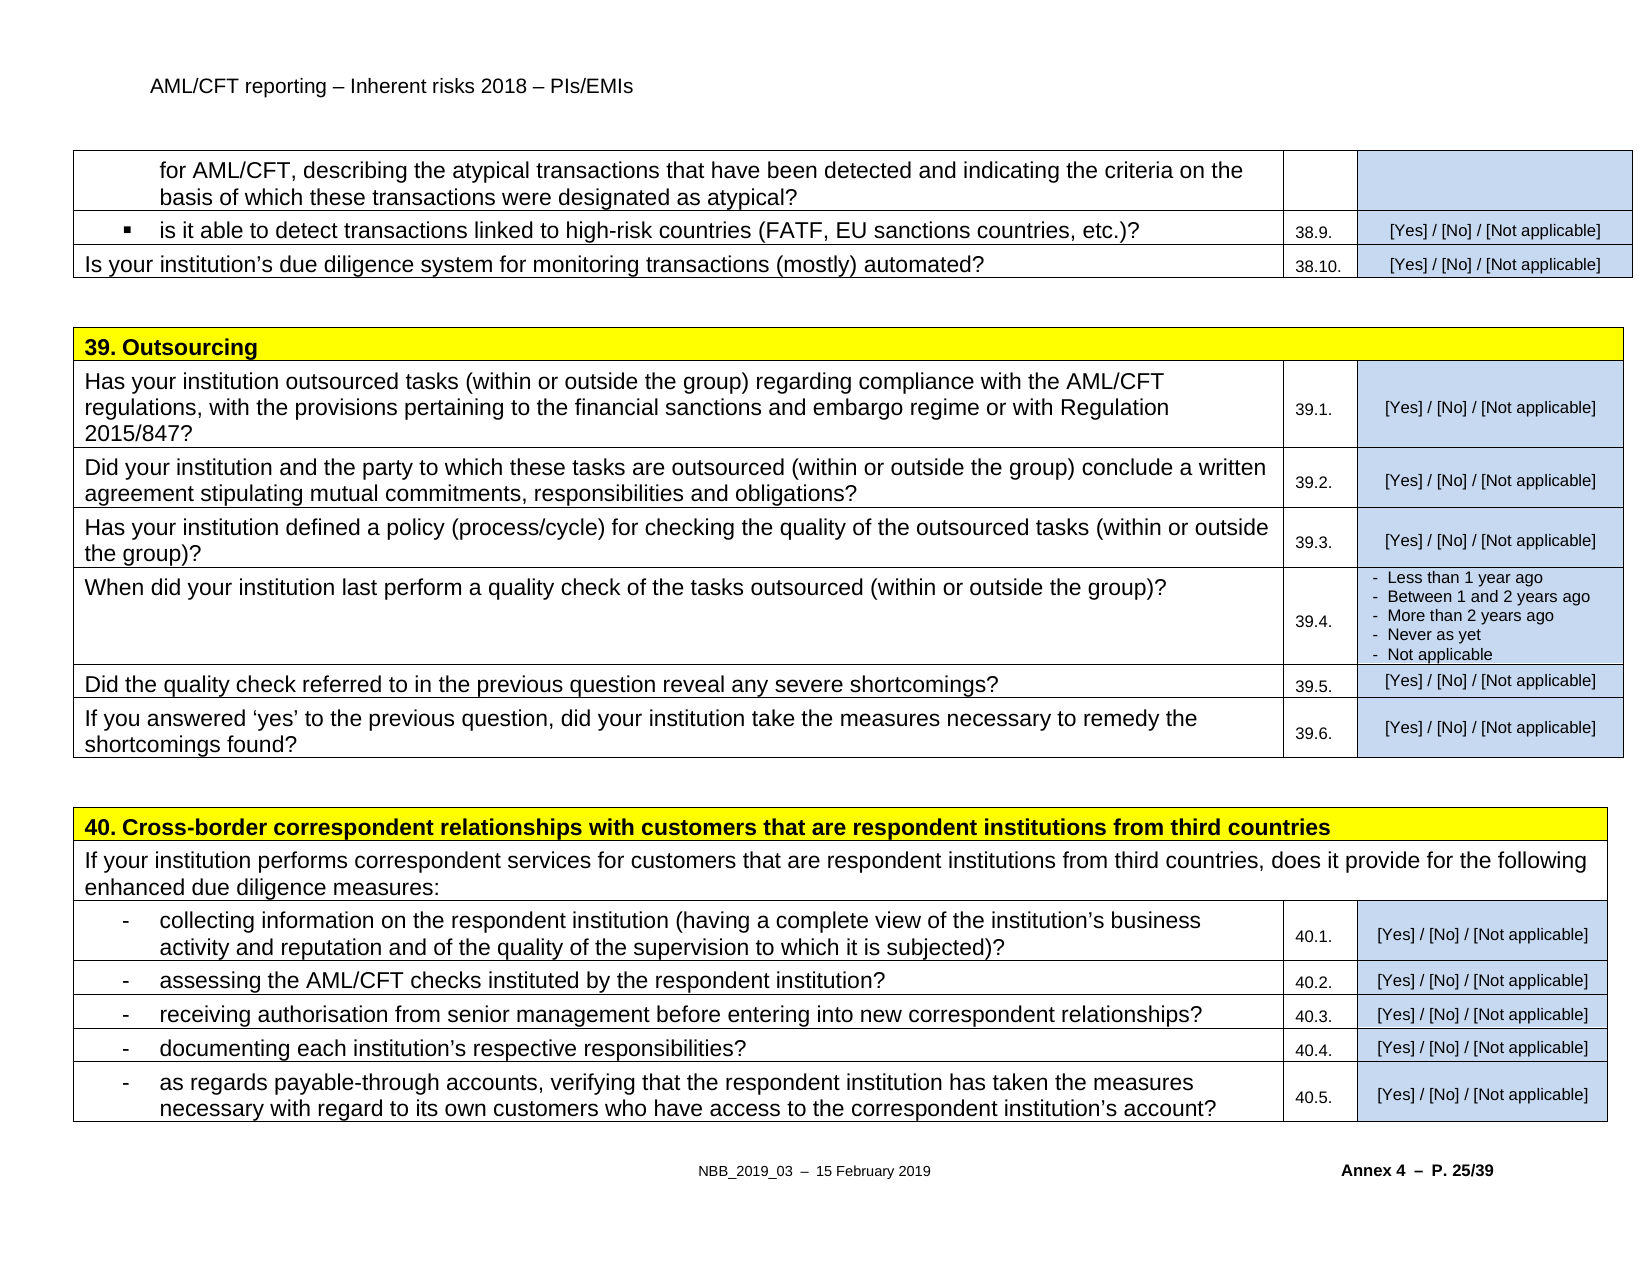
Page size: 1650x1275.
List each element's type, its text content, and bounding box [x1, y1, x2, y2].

table_cell [1284, 1062, 1357, 1121]
table_cell assessing the AML/CFT checks instituted by the respondent institution? [74, 961, 1283, 994]
table_cell [1284, 1029, 1357, 1061]
table_cell [1284, 961, 1357, 994]
table_cell receiving authorisation from senior management before entering into new correspondent relationships? [74, 995, 1283, 1027]
table_cell [1284, 245, 1357, 277]
table_cell [Yes] / [No] / [Not applicable] [1358, 245, 1632, 277]
table_header Outsourcing [74, 328, 1623, 360]
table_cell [1358, 151, 1632, 210]
table_cell [Yes] / [No] / [Not applicable] [1358, 508, 1623, 567]
table_cell [Yes] / [No] / [Not applicable] [1358, 698, 1623, 757]
table_cell [1284, 508, 1357, 567]
table_cell [1284, 568, 1357, 663]
table_cell When did your institution last perform a quality check of the tasks outsourced (within or outside the group)? [74, 568, 1283, 663]
table_cell [1284, 995, 1357, 1027]
table_cell is it able to detect transactions linked to high-risk countries (FATF, EU sanctions countries, etc.)? [74, 211, 1283, 244]
table_cell [Yes] / [No] / [Not applicable] [1358, 961, 1607, 994]
table_cell [Yes] / [No] / [Not applicable] [1358, 211, 1632, 244]
table_cell [Yes] / [No] / [Not applicable] [1358, 1029, 1607, 1061]
table_cell collecting information on the respondent institution (having a complete view of the institution’s business activity and reputation and of the quality of the supervision to which it is subjected)? [74, 901, 1283, 960]
table_cell [1284, 698, 1357, 757]
table_cell [1284, 151, 1357, 210]
table_cell Has your institution defined a policy (process/cycle) for checking the quality of the outsourced tasks (within or outside the group)? [74, 508, 1283, 567]
table_cell [1284, 211, 1357, 244]
table_cell Has your institution outsourced tasks (within or outside the group) regarding compliance with the AML/CFT regulations, with the provisions pertaining to the financial sanctions and embargo regime or with Regulation 2015/847? [74, 361, 1283, 447]
table_cell [Yes] / [No] / [Not applicable] [1358, 361, 1623, 447]
table_cell [Yes] / [No] / [Not applicable] [1358, 901, 1607, 960]
table_cell [Yes] / [No] / [Not applicable] [1358, 995, 1607, 1027]
table_cell [Yes] / [No] / [Not applicable] [1358, 448, 1623, 507]
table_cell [74, 151, 1283, 210]
table_header Cross-border correspondent relationships with customers that are respondent institutions from third countries [74, 808, 1607, 840]
table_cell Did the quality check referred to in the previous question reveal any severe shortcomings? [74, 665, 1283, 697]
table_cell If your institution performs correspondent services for customers that are respondent institutions from third countries, does it provide for the following enhanced due diligence measures: [74, 841, 1607, 900]
table_cell as regards payable-through accounts, verifying that the respondent institution has taken the measures necessary with regard to its own customers who have access to the correspondent institution’s account? [74, 1062, 1283, 1121]
table_cell If you answered ‘yes’ to the previous question, did your institution take the measures necessary to remedy the shortcomings found? [74, 698, 1283, 757]
table_cell Is your institution’s due diligence system for monitoring transactions (mostly) automated? [74, 245, 1283, 277]
table_cell Less than 1 year ago Between 1 and 2 years ago More than 2 years ago Never as yet Not applicable [1358, 568, 1623, 663]
table_cell documenting each institution’s respective responsibilities? [74, 1029, 1283, 1061]
table_cell [Yes] / [No] / [Not applicable] [1358, 665, 1623, 697]
table_cell [1284, 901, 1357, 960]
table_cell [1284, 665, 1357, 697]
table_cell [1284, 448, 1357, 507]
table_cell [1284, 361, 1357, 447]
table_cell Did your institution and the party to which these tasks are outsourced (within or outside the group) conclude a written agreement stipulating mutual commitments, responsibilities and obligations? [74, 448, 1283, 507]
table_cell [Yes] / [No] / [Not applicable] [1358, 1062, 1607, 1121]
